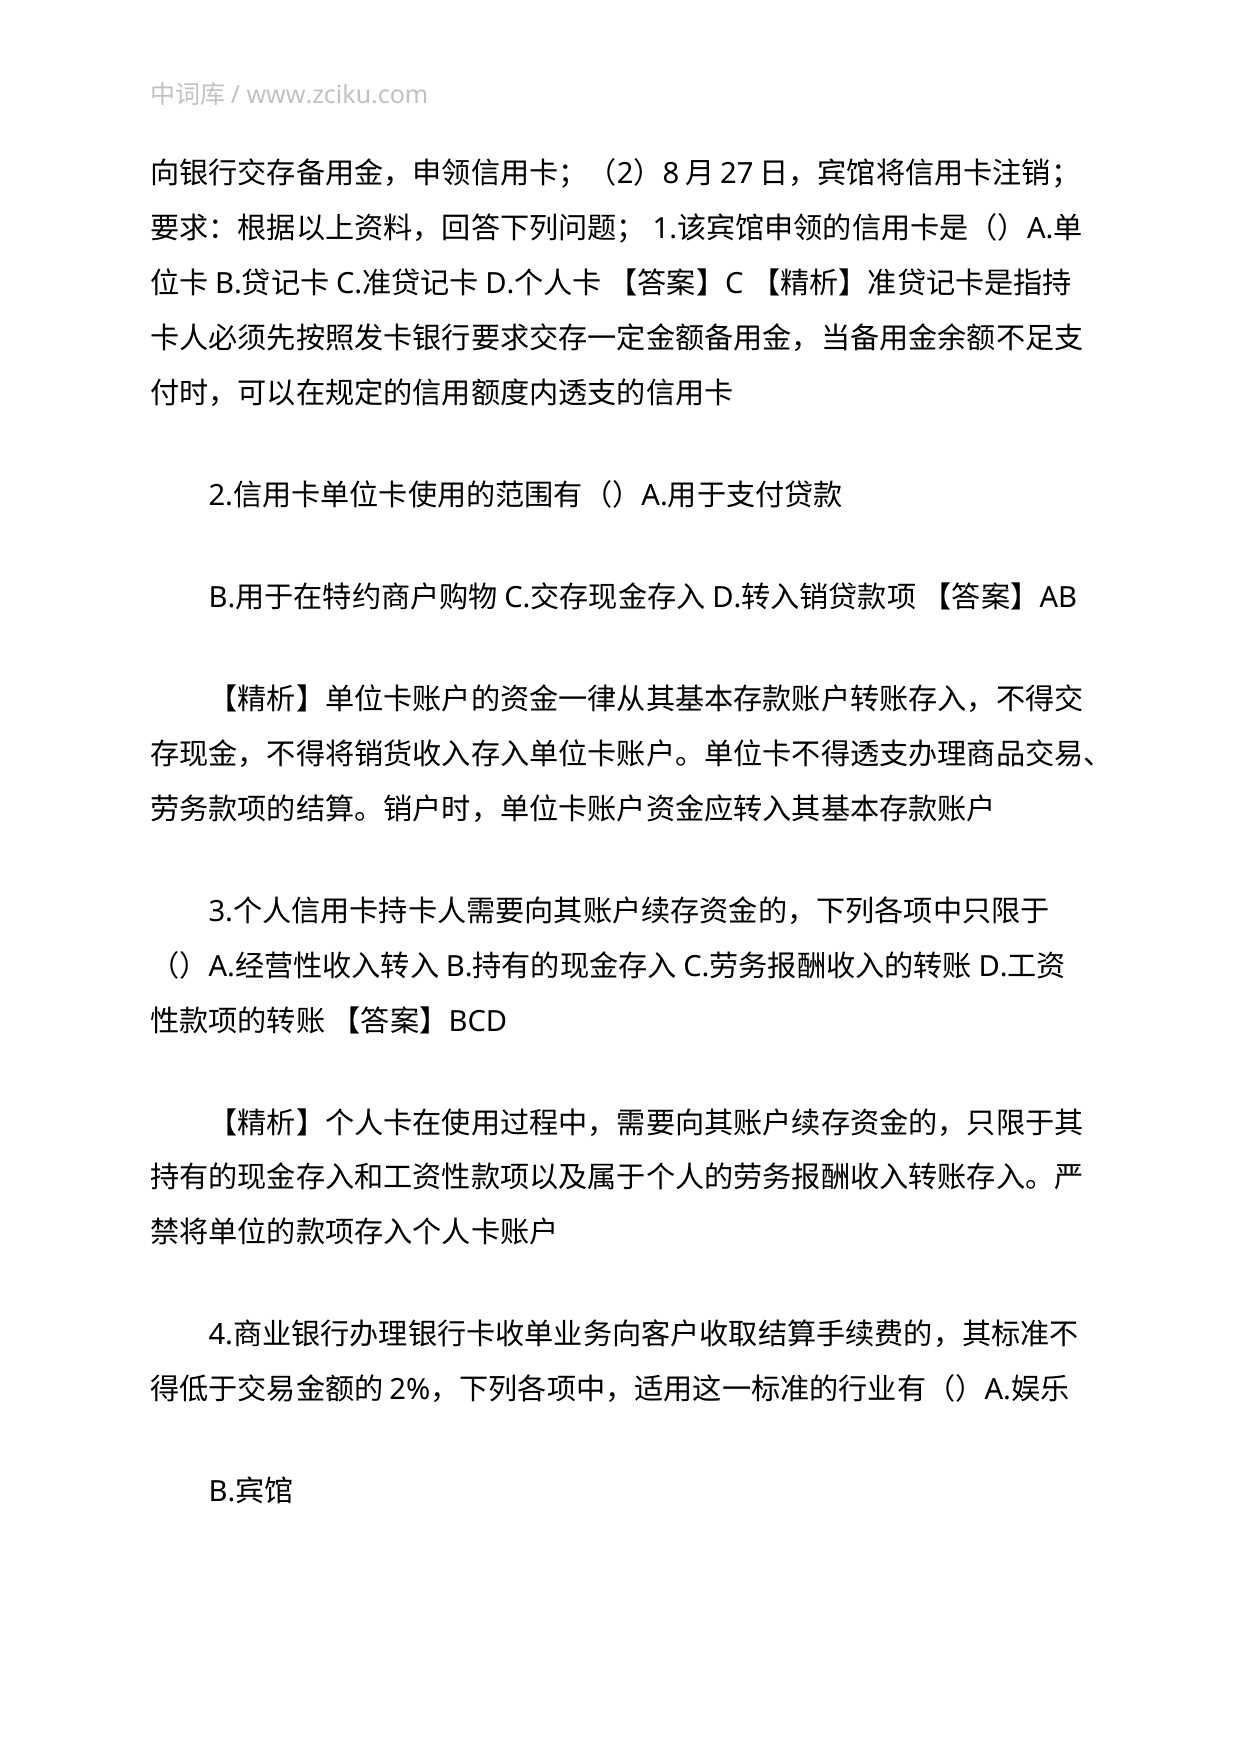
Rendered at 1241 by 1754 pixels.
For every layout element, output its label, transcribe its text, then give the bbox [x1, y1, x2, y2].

text 【精析】个人卡在使用过程中，需要向其账户续存资金的，只限于其持有的现金存入和工资性款项以及属于个人的劳务报酬收入转账存入。严禁将单位的款项存入个人卡账户 [150, 1099, 1090, 1251]
text B.宾馆 [150, 1468, 1090, 1510]
text 2.信用卡单位卡使用的范围有（）A.用于支付贷款 [150, 472, 1090, 514]
text 【精析】单位卡账户的资金一律从其基本存款账户转账存入，不得交存现金，不得将销货收入存入单位卡账户。单位卡不得透支办理商品交易、劳务款项的结算。销户时，单位卡账户资金应转入其基本存款账户 [150, 676, 1090, 828]
text B.用于在特约商户购物 C.交存现金存入 D.转入销贷款项 【答案】AB [150, 574, 1090, 616]
text 3.个人信用卡持卡人需要向其账户续存资金的，下列各项中只限于（）A.经营性收入转入 B.持有的现金存入 C.劳务报酬收入的转账 D.工资性款项的转账 【答案】BCD [150, 887, 1090, 1039]
text 4.商业银行办理银行卡收单业务向客户收取结算手续费的，其标准不得低于交易金额的2%，下列各项中，适用这一标准的行业有（）A.娱乐 [150, 1311, 1090, 1408]
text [150, 150, 1090, 412]
